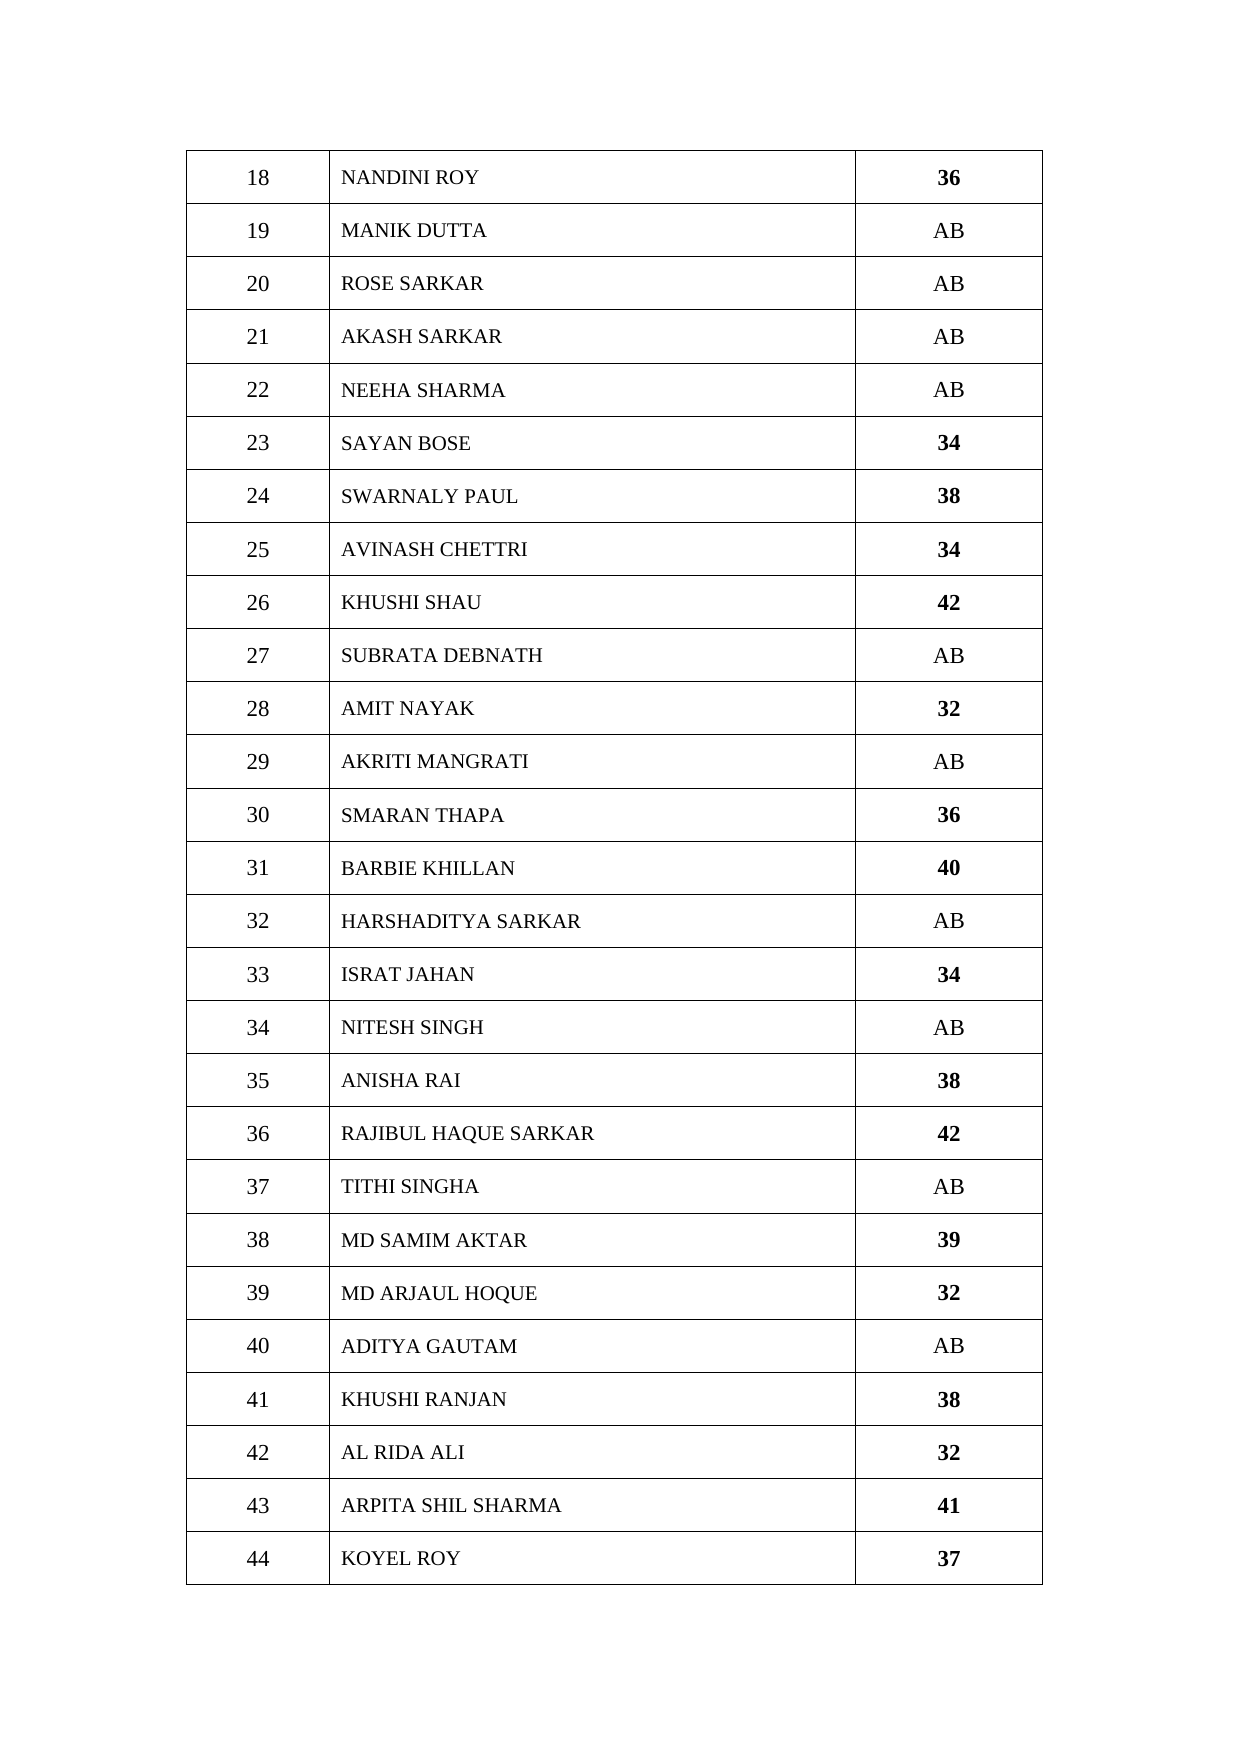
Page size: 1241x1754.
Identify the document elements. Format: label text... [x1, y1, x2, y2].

table_cell 32 [856, 1426, 1042, 1478]
table_cell 30 [187, 789, 329, 841]
table_cell TITHI SINGHA [330, 1160, 855, 1212]
table_cell ANISHA RAI [330, 1054, 855, 1106]
table_cell AB [856, 1160, 1042, 1212]
table_cell 43 [187, 1479, 329, 1531]
table_cell AB [856, 1320, 1042, 1372]
table_cell RAJIBUL HAQUE SARKAR [330, 1107, 855, 1159]
table_cell AB [856, 204, 1042, 256]
table_cell 37 [856, 1532, 1042, 1584]
table_cell ISRAT JAHAN [330, 948, 855, 1000]
table_cell 34 [856, 948, 1042, 1000]
table_cell 42 [856, 1107, 1042, 1159]
table_cell 35 [187, 1054, 329, 1106]
table_cell SWARNALY PAUL [330, 470, 855, 522]
table_cell 36 [187, 1107, 329, 1159]
table_cell 34 [856, 523, 1042, 575]
table_cell 29 [187, 735, 329, 787]
table_cell BARBIE KHILLAN [330, 842, 855, 894]
table_cell 38 [856, 1054, 1042, 1106]
table_cell ARPITA SHIL SHARMA [330, 1479, 855, 1531]
table_cell 40 [187, 1320, 329, 1372]
table_cell MD SAMIM AKTAR [330, 1214, 855, 1266]
table_cell HARSHADITYA SARKAR [330, 895, 855, 947]
table_cell 33 [187, 948, 329, 1000]
table_cell AB [856, 1001, 1042, 1053]
table_cell 40 [856, 842, 1042, 894]
table_cell AMIT NAYAK [330, 682, 855, 734]
table_cell 26 [187, 576, 329, 628]
table_cell 34 [187, 1001, 329, 1053]
table_cell AB [856, 257, 1042, 309]
table_cell 42 [187, 1426, 329, 1478]
table_cell 39 [187, 1267, 329, 1319]
table_cell 31 [187, 842, 329, 894]
table_cell MANIK DUTTA [330, 204, 855, 256]
table_cell 34 [856, 417, 1042, 469]
table_cell SMARAN THAPA [330, 789, 855, 841]
table_cell AL RIDA ALI [330, 1426, 855, 1478]
table_cell 18 [187, 151, 329, 203]
table_cell KOYEL ROY [330, 1532, 855, 1584]
table_cell MD ARJAUL HOQUE [330, 1267, 855, 1319]
table_cell 36 [856, 789, 1042, 841]
table_cell KHUSHI SHAU [330, 576, 855, 628]
table_cell 42 [856, 576, 1042, 628]
table_cell NEEHA SHARMA [330, 364, 855, 416]
table_cell 38 [856, 470, 1042, 522]
table_cell 44 [187, 1532, 329, 1584]
table_cell 28 [187, 682, 329, 734]
table_cell 22 [187, 364, 329, 416]
table_cell 19 [187, 204, 329, 256]
table_cell 37 [187, 1160, 329, 1212]
table_cell AB [856, 629, 1042, 681]
table_cell 32 [187, 895, 329, 947]
table_cell 24 [187, 470, 329, 522]
table_cell 23 [187, 417, 329, 469]
table_cell AB [856, 364, 1042, 416]
table_cell AKRITI MANGRATI [330, 735, 855, 787]
table_cell AB [856, 735, 1042, 787]
table_cell SAYAN BOSE [330, 417, 855, 469]
table_cell 20 [187, 257, 329, 309]
table_cell SUBRATA DEBNATH [330, 629, 855, 681]
table_cell 36 [856, 151, 1042, 203]
table_cell 27 [187, 629, 329, 681]
table_cell AVINASH CHETTRI [330, 523, 855, 575]
table_cell 41 [187, 1373, 329, 1425]
table_cell 39 [856, 1214, 1042, 1266]
table_cell 41 [856, 1479, 1042, 1531]
table_cell AB [856, 895, 1042, 947]
table_cell 32 [856, 682, 1042, 734]
table_cell ADITYA GAUTAM [330, 1320, 855, 1372]
table_cell 38 [856, 1373, 1042, 1425]
table_cell NITESH SINGH [330, 1001, 855, 1053]
table_cell NANDINI ROY [330, 151, 855, 203]
table_cell AKASH SARKAR [330, 310, 855, 362]
table_cell 21 [187, 310, 329, 362]
table_cell ROSE SARKAR [330, 257, 855, 309]
table_cell 38 [187, 1214, 329, 1266]
table_cell 32 [856, 1267, 1042, 1319]
table_cell 25 [187, 523, 329, 575]
table_cell AB [856, 310, 1042, 362]
table_cell KHUSHI RANJAN [330, 1373, 855, 1425]
